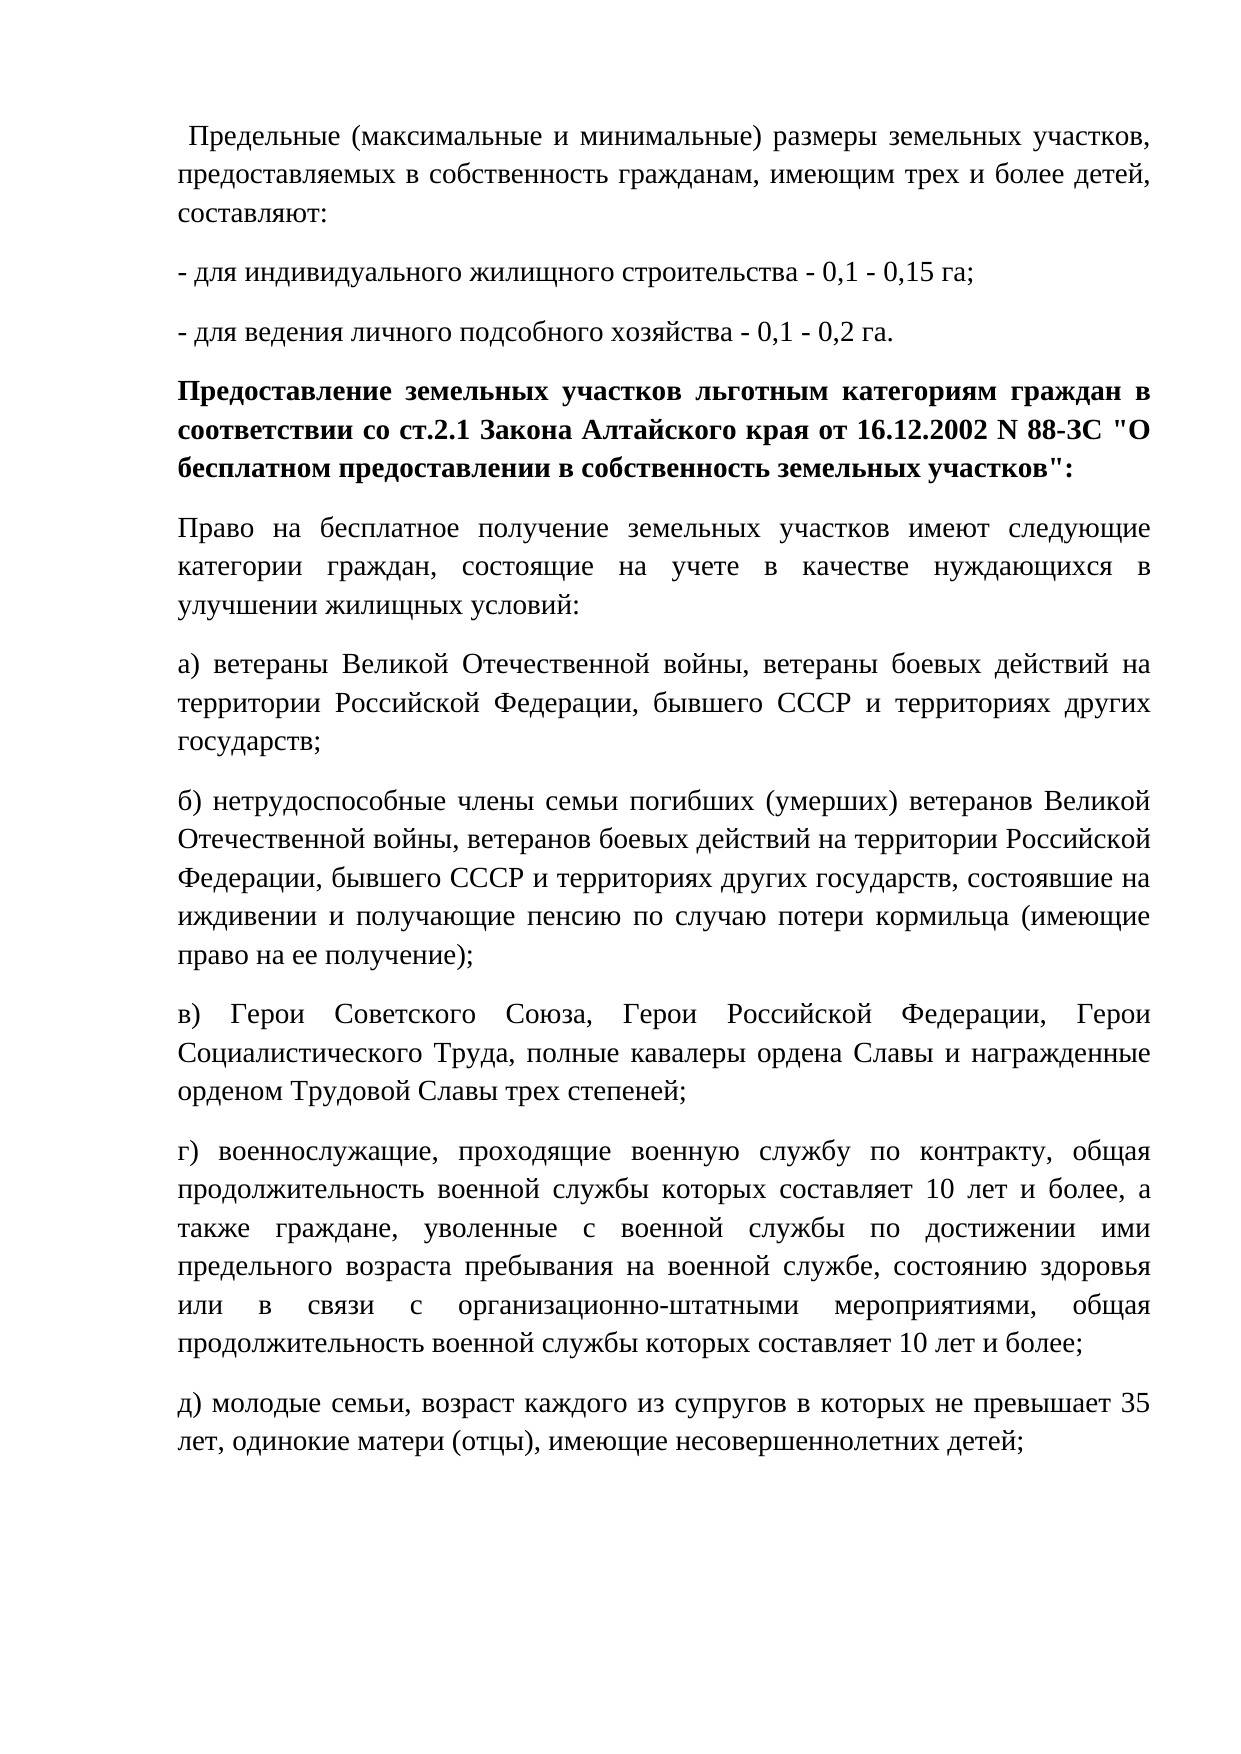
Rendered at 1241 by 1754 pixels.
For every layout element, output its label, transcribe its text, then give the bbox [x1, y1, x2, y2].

text - для индивидуального жилищного строительства - 0,1 - 0,15 га; [177, 254, 1152, 288]
text в) Герои Советского Союза, Герои Российской Федерации, Герои Социалистического Труда, полные кавалеры ордена Славы и награжденные орденом Трудовой Славы трех степеней; [177, 996, 1152, 1107]
text д) молодые семьи, возраст каждого из супругов в которых не превышает 35 лет, одинокие матери (отцы), имеющие несовершеннолетних детей; [177, 1385, 1152, 1457]
text б) нетрудоспособные члены семьи погибших (умерших) ветеранов Великой Отечественной войны, ветеранов боевых действий на территории Российской Федерации, бывшего СССР и территориях других государств, состоявшие на иждивении и получающие пенсию по случаю потери кормильца (имеющие право на ее получение); [177, 783, 1152, 970]
text - для ведения личного подсобного хозяйства - 0,1 - 0,2 га. [177, 314, 1152, 347]
text г) военнослужащие, проходящие военную службу по контракту, общая продолжительность военной службы которых составляет 10 лет и более, а также граждане, уволенные с военной службы по достижении ими предельного возраста пребывания на военной службе, состоянию здоровья или в связи с организационно-штатными мероприятиями, общая продолжительность военной службы которых составляет 10 лет и более; [177, 1133, 1152, 1359]
text Право на бесплатное получение земельных участков имеют следующие категории граждан, состоящие на учете в качестве нуждающихся в улучшении жилищных условий: [177, 510, 1152, 620]
text а) ветераны Великой Отечественной войны, ветераны боевых действий на территории Российской Федерации, бывшего СССР и территориях других государств; [177, 646, 1152, 757]
text Предельные (максимальные и минимальные) размеры земельных участков, предоставляемых в собственность гражданам, имеющим трех и более детей, составляют: [177, 118, 1152, 229]
text Предоставление земельных участков льготным категориям граждан в соответствии со ст.2.1 Закона Алтайского края от 16.12.2002 N 88-ЗС "О бесплатном предоставлении в собственность земельных участков": [177, 373, 1152, 484]
